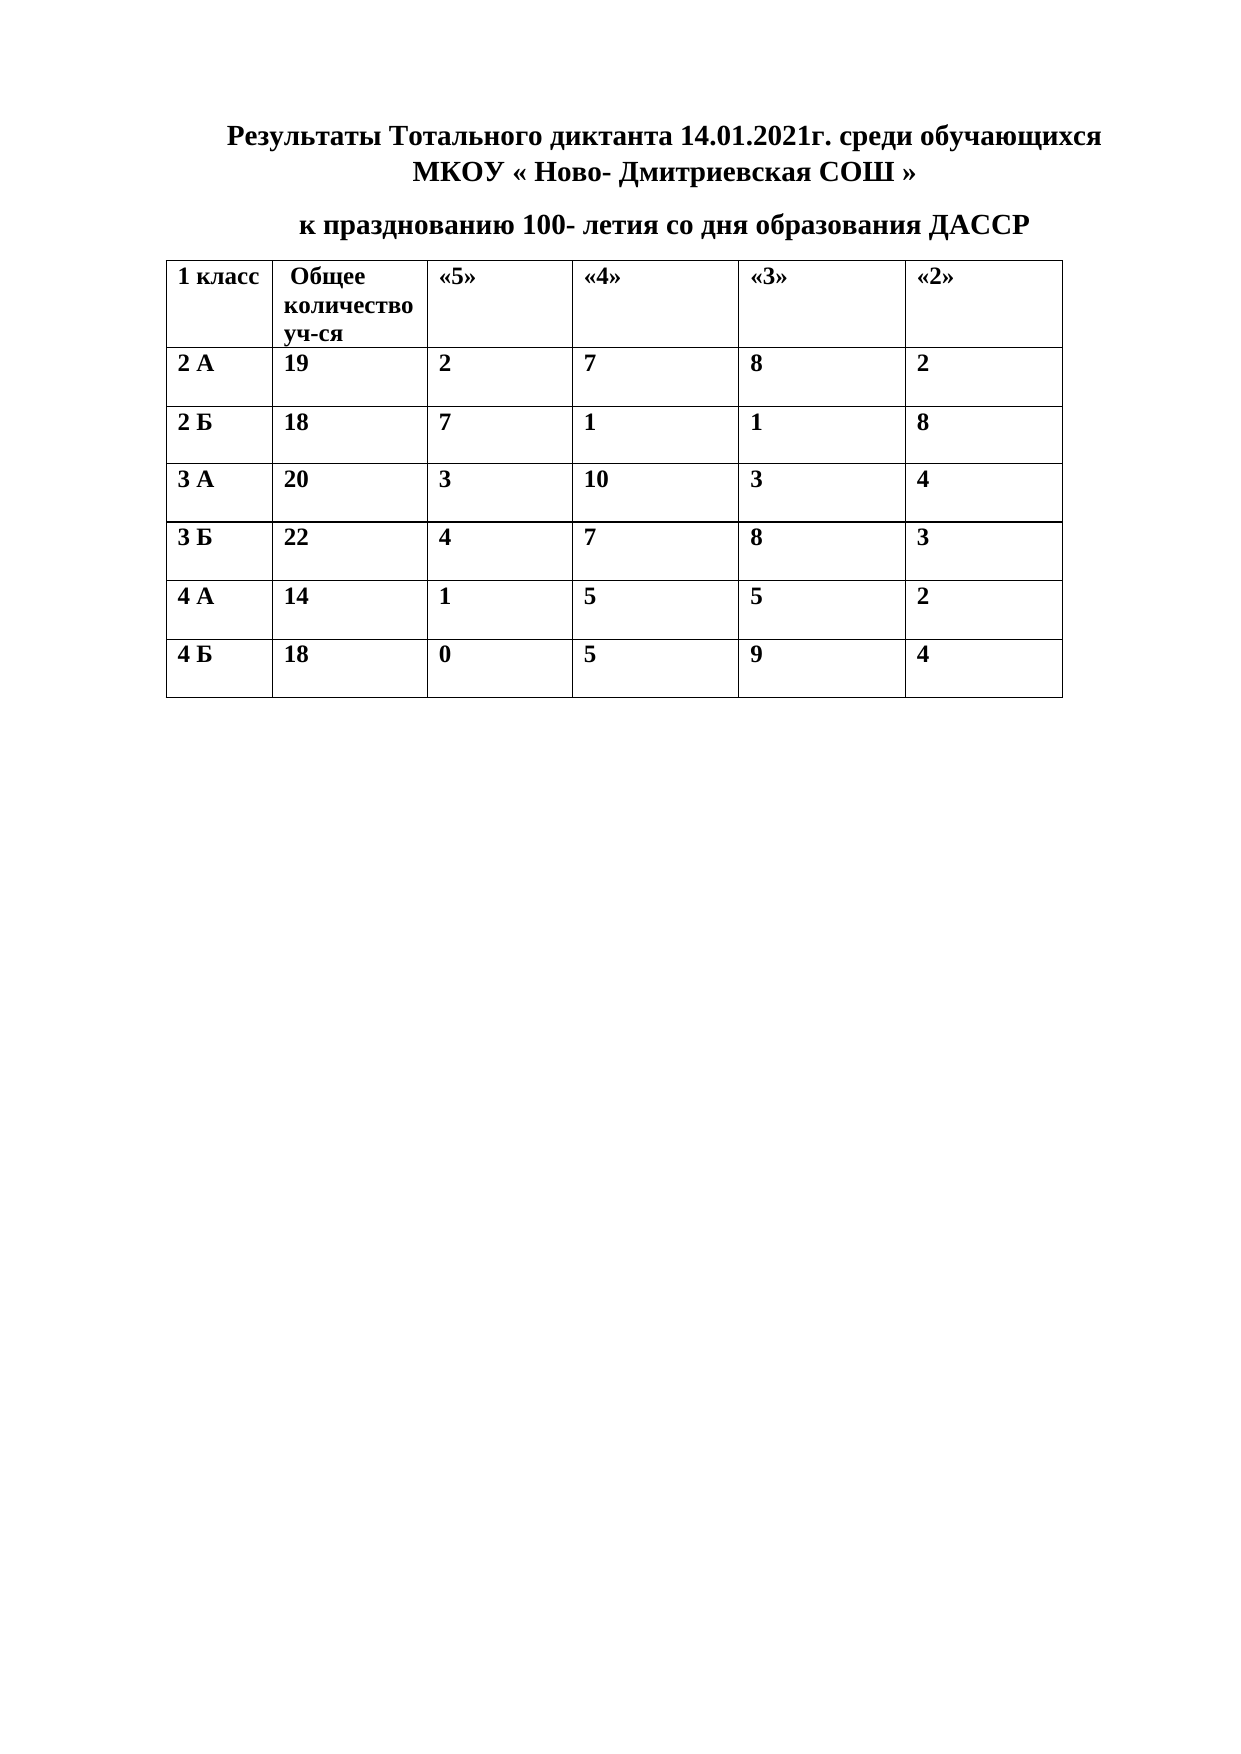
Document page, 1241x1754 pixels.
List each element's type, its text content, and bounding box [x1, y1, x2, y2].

table_cell 20 [273, 464, 427, 521]
table_cell 1 [428, 581, 572, 638]
table_cell 18 [273, 407, 427, 463]
table_cell 7 [573, 523, 738, 580]
table_cell 19 [273, 348, 427, 406]
table_cell 4 Б [167, 640, 272, 697]
text Результаты Тотального диктанта 14.01.2021г. среди обучающихся МКОУ « Ново- Дмитриевская СОШ » [177, 118, 1152, 188]
text к празднованию 100- летия со дня образования ДАССР [177, 207, 1152, 241]
table_cell 9 [739, 640, 905, 697]
table_cell 4 [906, 464, 1062, 521]
table_cell 18 [273, 640, 427, 697]
table_cell 5 [573, 581, 738, 638]
table_cell 8 [739, 348, 905, 406]
table_cell 5 [573, 640, 738, 697]
table_cell 4 [906, 640, 1062, 697]
table_cell 8 [906, 407, 1062, 463]
table_cell 2 [428, 348, 572, 406]
table_header «5» [428, 261, 572, 347]
table_cell 2 [906, 581, 1062, 638]
table_cell 3 [428, 464, 572, 521]
table_cell 14 [273, 581, 427, 638]
table_cell 22 [273, 523, 427, 580]
table_cell 10 [573, 464, 738, 521]
table_cell 7 [573, 348, 738, 406]
table_header «3» [739, 261, 905, 347]
table_cell 0 [428, 640, 572, 697]
table_cell 4 [428, 523, 572, 580]
table_cell 3 А [167, 464, 272, 521]
table_cell 5 [739, 581, 905, 638]
table_cell 7 [428, 407, 572, 463]
table_cell 2 А [167, 348, 272, 406]
table_header «2» [906, 261, 1062, 347]
table_cell 2 [906, 348, 1062, 406]
table_cell 3 [739, 464, 905, 521]
table_cell 1 [573, 407, 738, 463]
table_header 1 класс [167, 261, 272, 347]
table_cell 4 А [167, 581, 272, 638]
table_header «4» [573, 261, 738, 347]
table_cell 1 [739, 407, 905, 463]
table_cell 3 Б [167, 523, 272, 580]
table_cell 8 [739, 523, 905, 580]
table_cell 2 Б [167, 407, 272, 463]
table_header Общее количество уч-ся [273, 261, 427, 347]
table_cell 3 [906, 523, 1062, 580]
